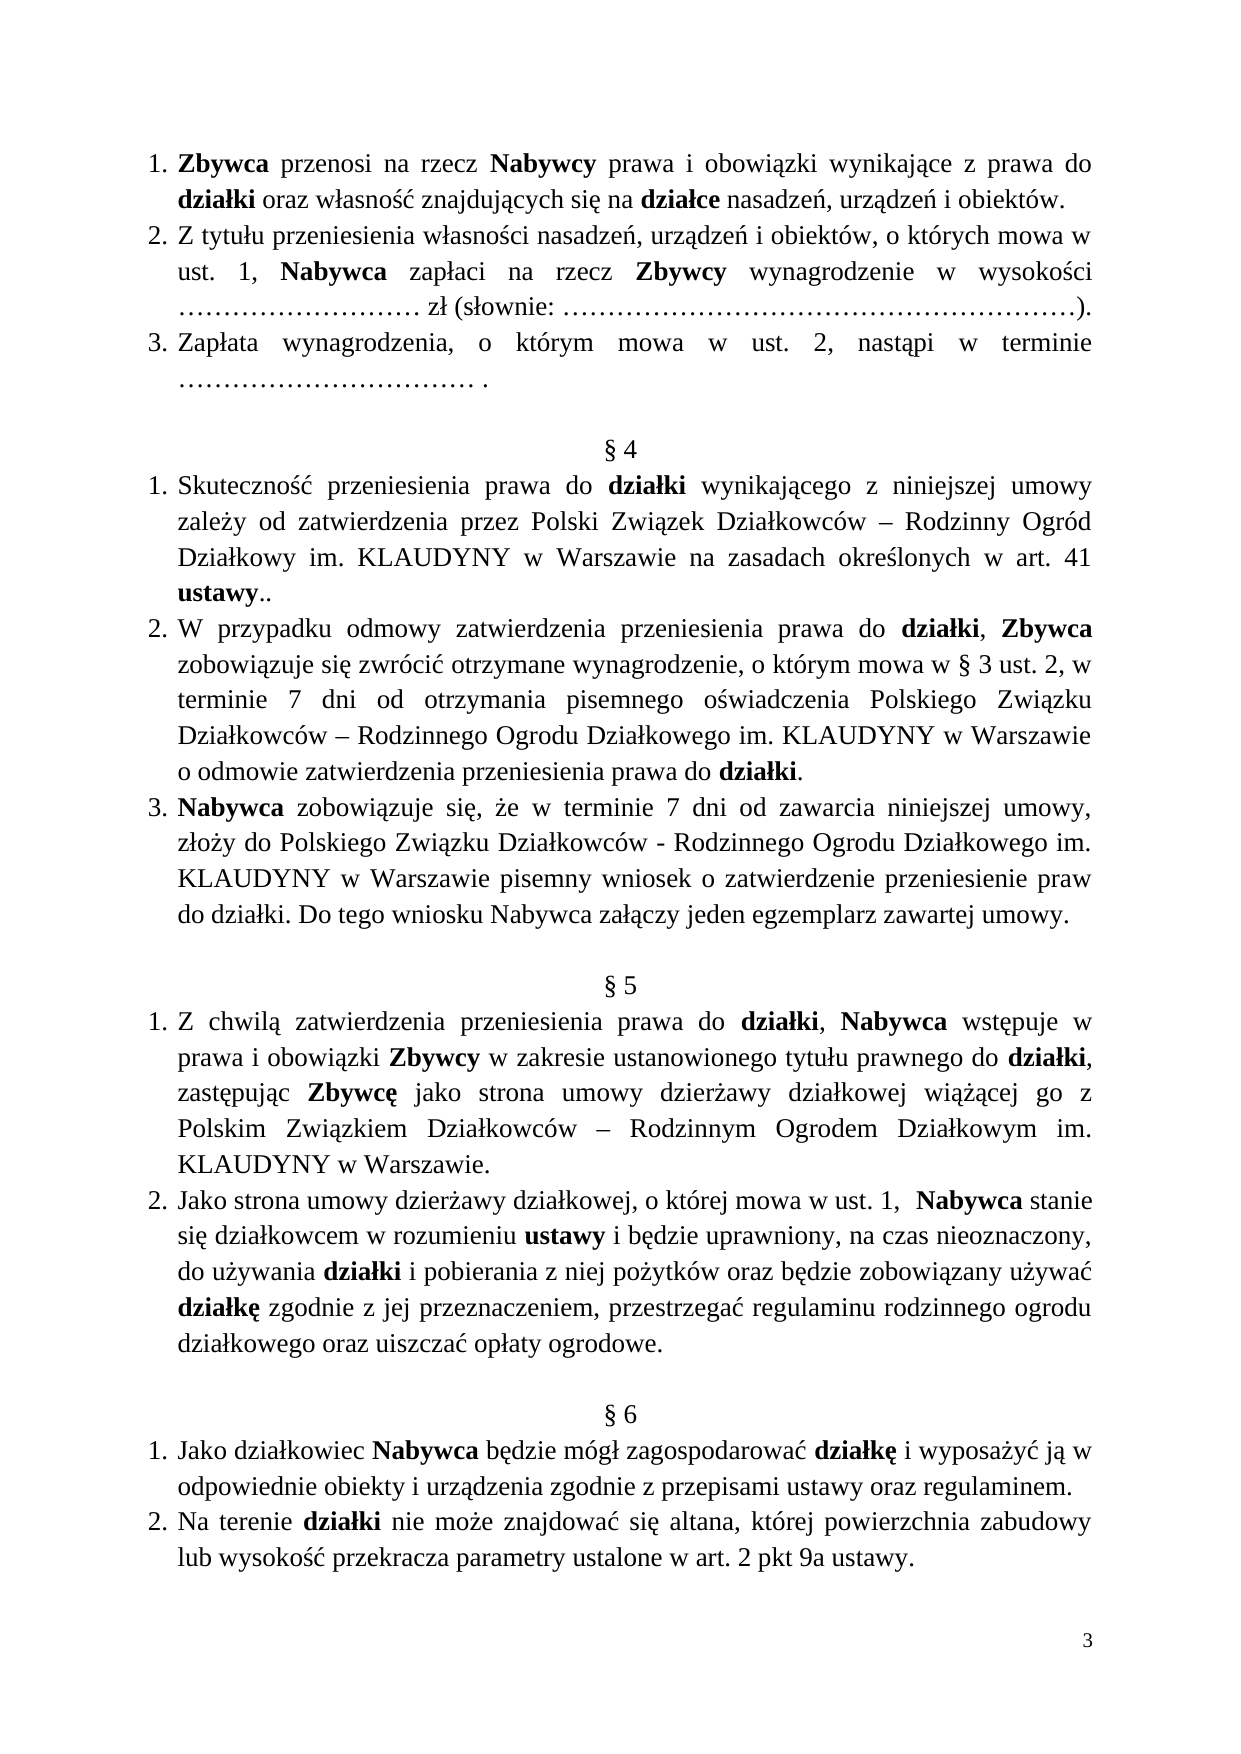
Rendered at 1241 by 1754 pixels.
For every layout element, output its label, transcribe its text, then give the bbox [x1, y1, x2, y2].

list Na terenie działki nie może znajdować się altana, której powierzchnia zabudowy lub wysokość przekracza parametry ustalone w art. 2 pkt 9a ustawy. [148, 1505, 1093, 1572]
list Zbywca przenosi na rzecz Nabywcy prawa i obowiązki wynikające z prawa do działki oraz własność znajdujących się na działce nasadzeń, urządzeń i obiektów. [148, 148, 1093, 214]
text § 6 [148, 1398, 1093, 1429]
list Z tytułu przeniesienia własności nasadzeń, urządzeń i obiektów, o których mowa w ust. 1, Nabywca zapłaci na rzecz Zbywcy wynagrodzenie w wysokości ……………………… zł (słownie: …………………………………………………). [148, 219, 1093, 322]
list Z chwilą zatwierdzenia przeniesienia prawa do działki, Nabywca wstępuje w prawa i obowiązki Zbywcy w zakresie ustanowionego tytułu prawnego do działki, zastępując Zbywcę jako strona umowy dzierżawy działkowej wiążącej go z Polskim Związkiem Działkowców – Rodzinnym Ogrodem Działkowym im. KLAUDYNY w Warszawie. [148, 1005, 1093, 1179]
list W przypadku odmowy zatwierdzenia przeniesienia prawa do działki, Zbywca zobowiązuje się zwrócić otrzymane wynagrodzenie, o którym mowa w § 3 ust. 2, w terminie 7 dni od otrzymania pisemnego oświadczenia Polskiego Związku Działkowców – Rodzinnego Ogrodu Działkowego im. KLAUDYNY w Warszawie o odmowie zatwierdzenia przeniesienia prawa do działki. [148, 612, 1093, 786]
list Zapłata wynagrodzenia, o którym mowa w ust. 2, nastąpi w terminie …………………………… . [148, 326, 1093, 393]
list Jako strona umowy dzierżawy działkowej, o której mowa w ust. 1, Nabywca stanie się działkowcem w rozumieniu ustawy i będzie uprawniony, na czas nieoznaczony, do używania działki i pobierania z niej pożytków oraz będzie zobowiązany używać działkę zgodnie z jej przeznaczeniem, przestrzegać regulaminu rodzinnego ogrodu działkowego oraz uiszczać opłaty ogrodowe. [148, 1184, 1093, 1358]
text § 5 [148, 969, 1093, 1001]
list Jako działkowiec Nabywca będzie mógł zagospodarować działkę i wyposażyć ją w odpowiednie obiekty i urządzenia zgodnie z przepisami ustawy oraz regulaminem. [148, 1434, 1093, 1501]
list Skuteczność przeniesienia prawa do działki wynikającego z niniejszej umowy zależy od zatwierdzenia przez Polski Związek Działkowców – Rodzinny Ogród Działkowy im. KLAUDYNY w Warszawie na zasadach określonych w art. 41 ustawy.. [148, 469, 1093, 607]
text § 4 [148, 433, 1093, 464]
list Nabywca zobowiązuje się, że w terminie 7 dni od zawarcia niniejszej umowy, złoży do Polskiego Związku Działkowców - Rodzinnego Ogrodu Działkowego im. KLAUDYNY w Warszawie pisemny wniosek o zatwierdzenie przeniesienie praw do działki. Do tego wniosku Nabywca załączy jeden egzemplarz zawartej umowy. [148, 791, 1093, 929]
